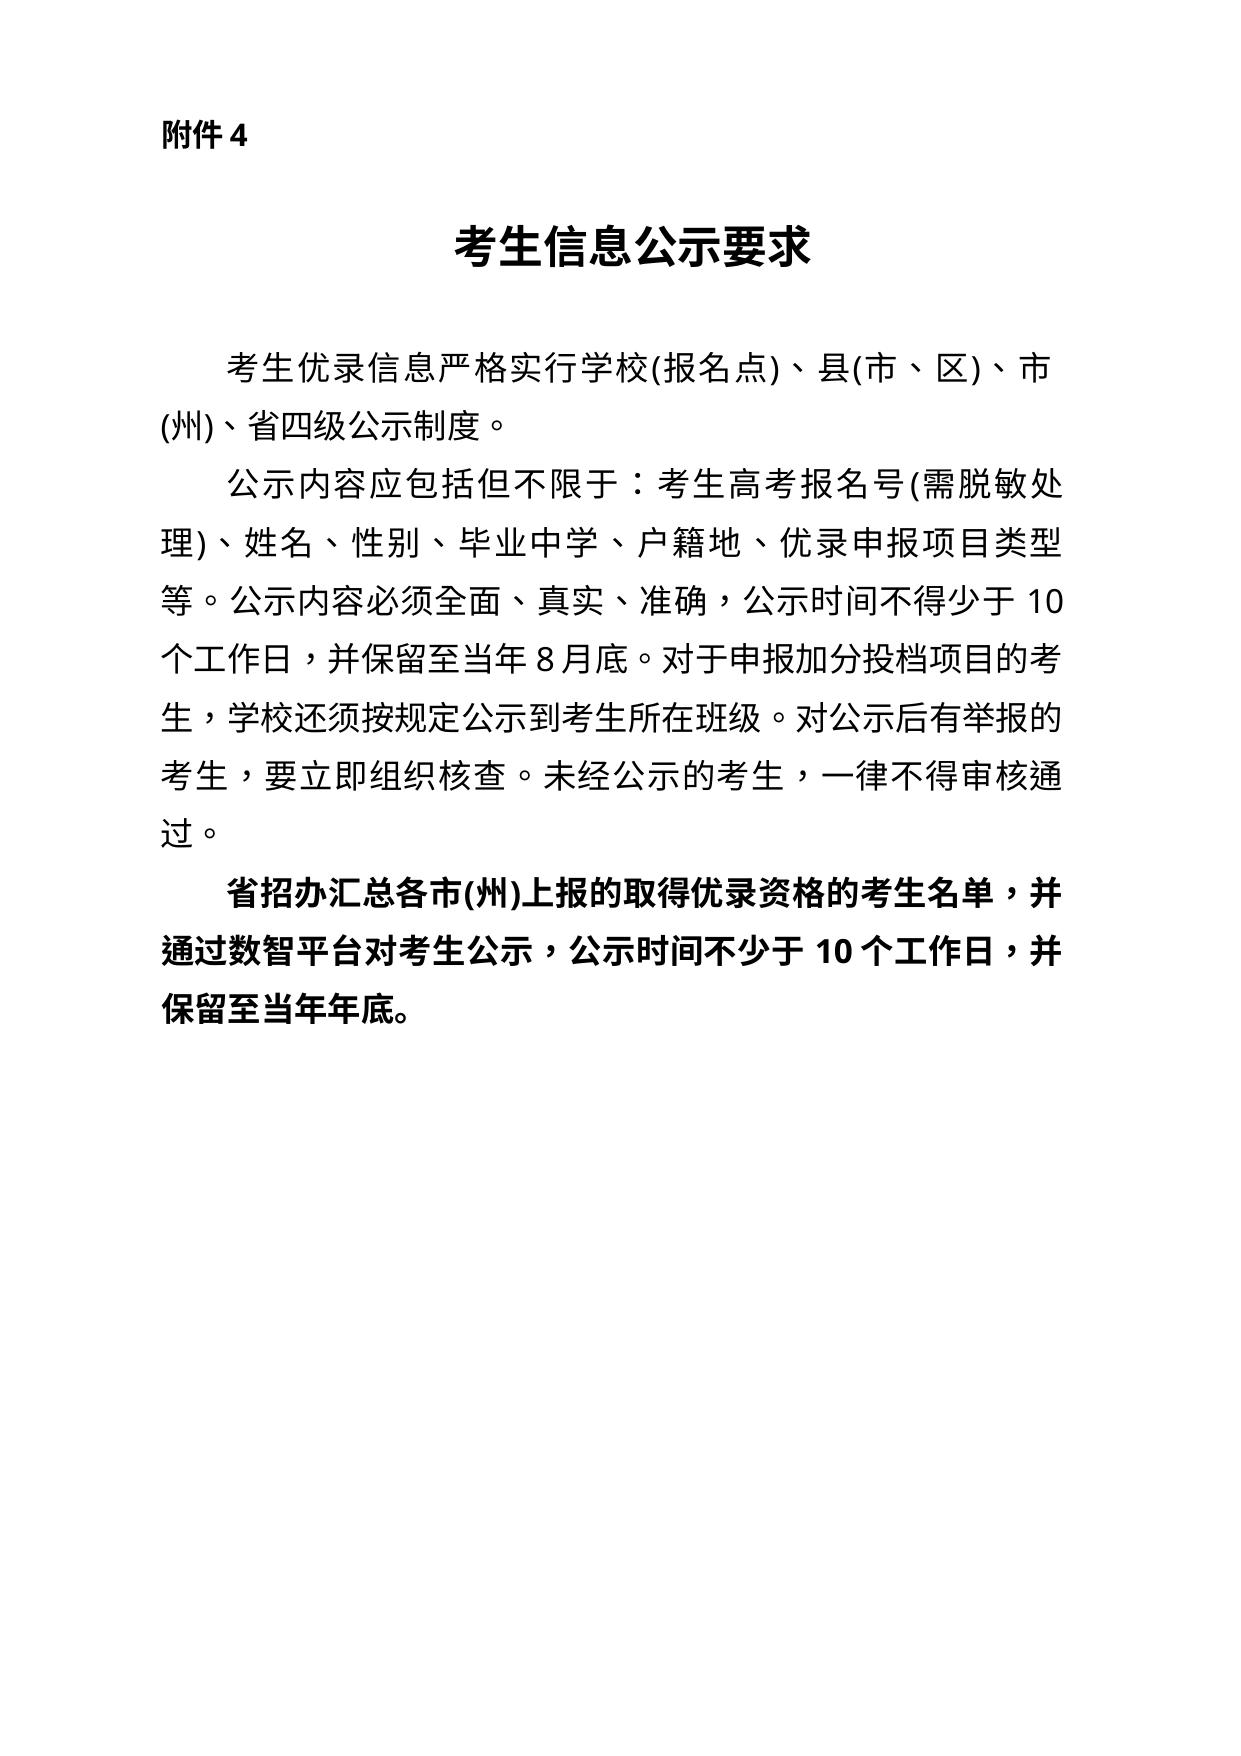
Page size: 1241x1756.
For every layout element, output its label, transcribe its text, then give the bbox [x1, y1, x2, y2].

text 省招办汇总各市(州)上报的取得优录资格的考生名单，并通过数智平台对考生公示，公示时间不少于10个工作日，并保留至当年年底。 [161, 858, 1063, 1033]
text 考生优录信息严格实行学校(报名点)、县(市、区)、市(州)、省四级公示制度。 [160, 333, 1051, 450]
text 考生信息公示要求 [454, 217, 1075, 275]
text 附件4 [161, 100, 1075, 158]
text 公示内容应包括但不限于：考生高考报名号(需脱敏处理)、姓名、性别、毕业中学、户籍地、优录申报项目类型等。公示内容必须全面、真实、准确，公示时间不得少于10个工作日，并保留至当年8月底。对于申报加分投档项目的考生，学校还须按规定公示到考生所在班级。对公示后有举报的考生，要立即组织核查。未经公示的考生，一律不得审核通过。 [160, 450, 1064, 858]
